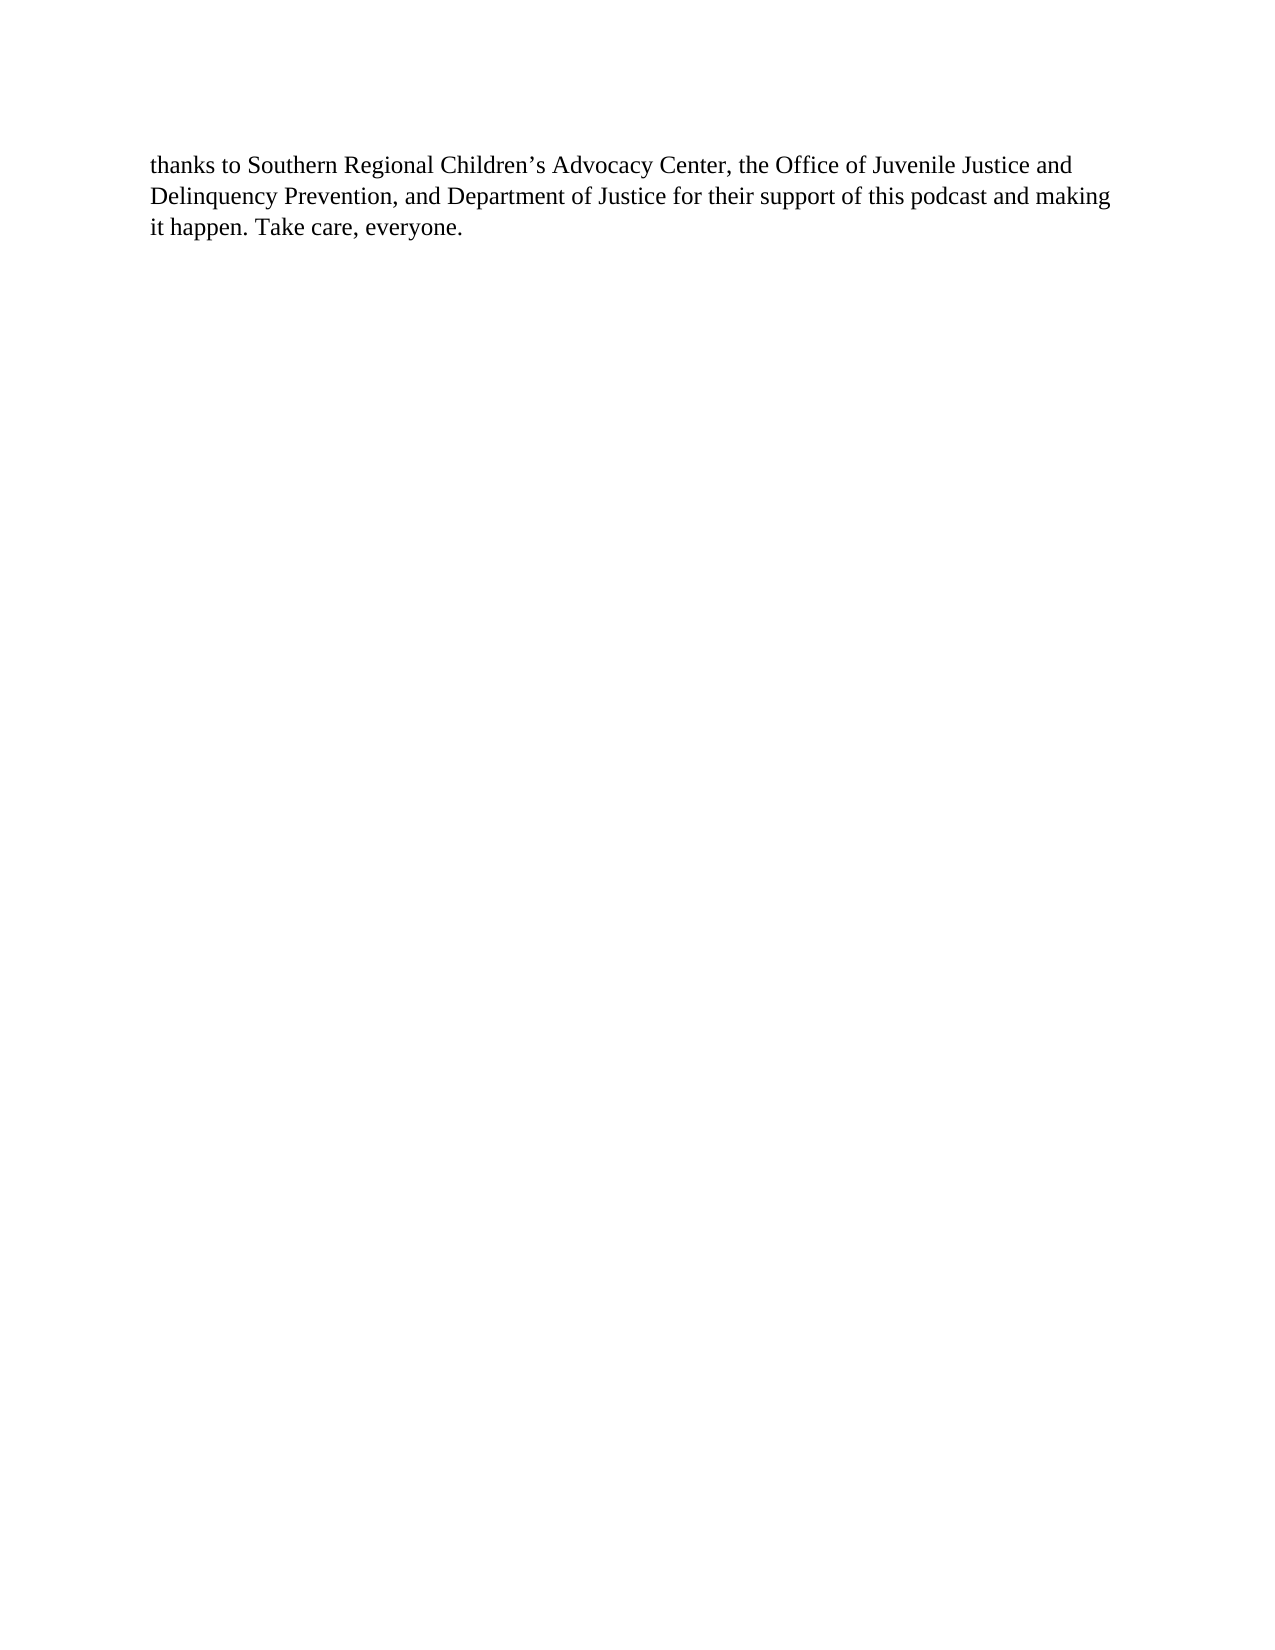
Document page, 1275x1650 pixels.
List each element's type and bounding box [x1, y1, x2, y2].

text [150, 150, 1125, 241]
